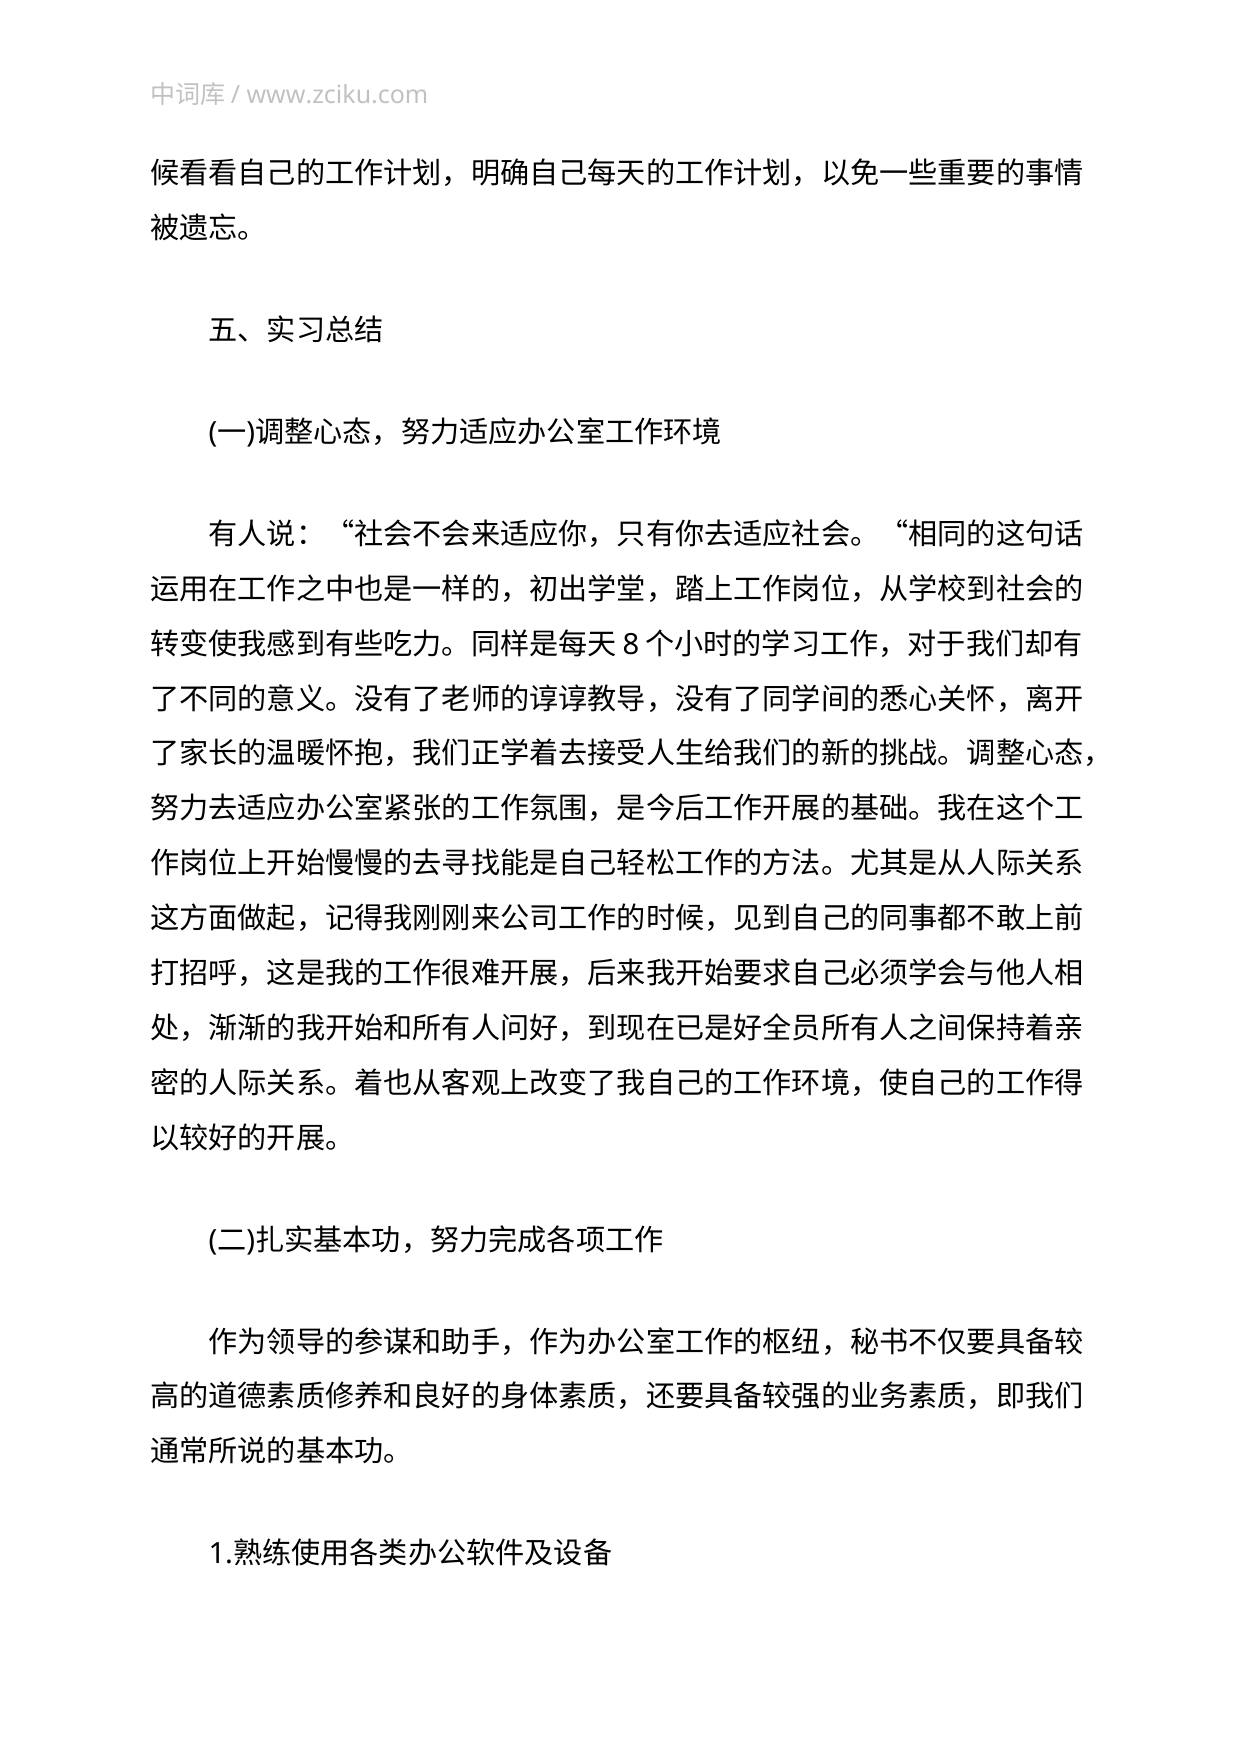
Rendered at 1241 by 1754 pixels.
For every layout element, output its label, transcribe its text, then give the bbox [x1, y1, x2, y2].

text 五、实习总结 [150, 307, 1090, 349]
text (二)扎实基本功，努力完成各项工作 [150, 1216, 1090, 1258]
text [150, 150, 1090, 247]
text 有人说：“社会不会来适应你，只有你去适应社会。“相同的这句话运用在工作之中也是一样的，初出学堂，踏上工作岗位，从学校到社会的转变使我感到有些吃力。同样是每天8个小时的学习工作，对于我们却有了不同的意义。没有了老师的谆谆教导，没有了同学间的悉心关怀，离开了家长的温暖怀抱，我们正学着去接受人生给我们的新的挑战。调整心态，努力去适应办公室紧张的工作氛围，是今后工作开展的基础。我在这个工作岗位上开始慢慢的去寻找能是自己轻松工作的方法。尤其是从人际关系这方面做起，记得我刚刚来公司工作的时候，见到自己的同事都不敢上前打招呼，这是我的工作很难开展，后来我开始要求自己必须学会与他人相处，渐渐的我开始和所有人问好，到现在已是好全员所有人之间保持着亲密的人际关系。着也从客观上改变了我自己的工作环境，使自己的工作得以较好的开展。 [150, 510, 1090, 1157]
text 1.熟练使用各类办公软件及设备 [150, 1530, 1090, 1572]
text 作为领导的参谋和助手，作为办公室工作的枢纽，秘书不仅要具备较高的道德素质修养和良好的身体素质，还要具备较强的业务素质，即我们通常所说的基本功。 [150, 1318, 1090, 1470]
text (一)调整心态，努力适应办公室工作环境 [150, 408, 1090, 451]
